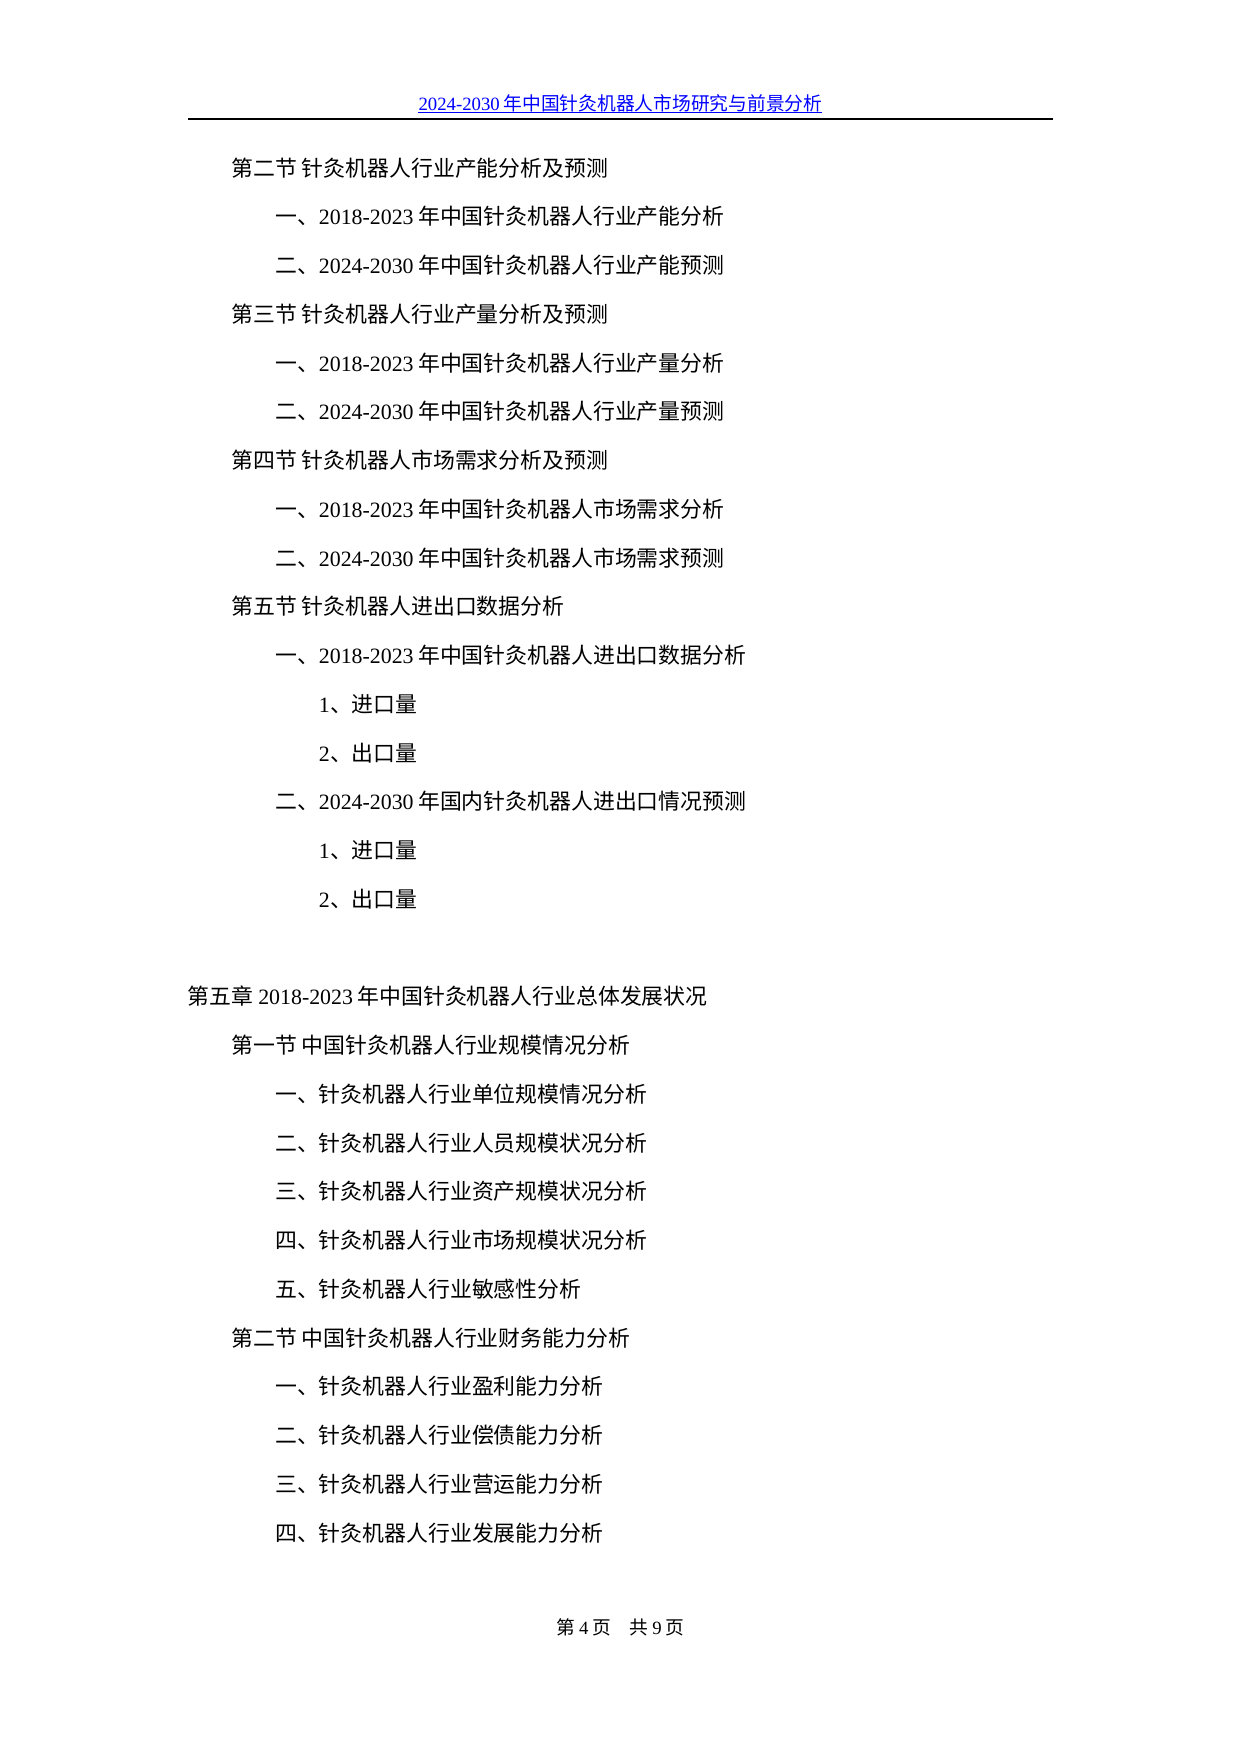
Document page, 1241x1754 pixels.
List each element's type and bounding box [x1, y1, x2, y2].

text [187, 150, 1053, 1548]
